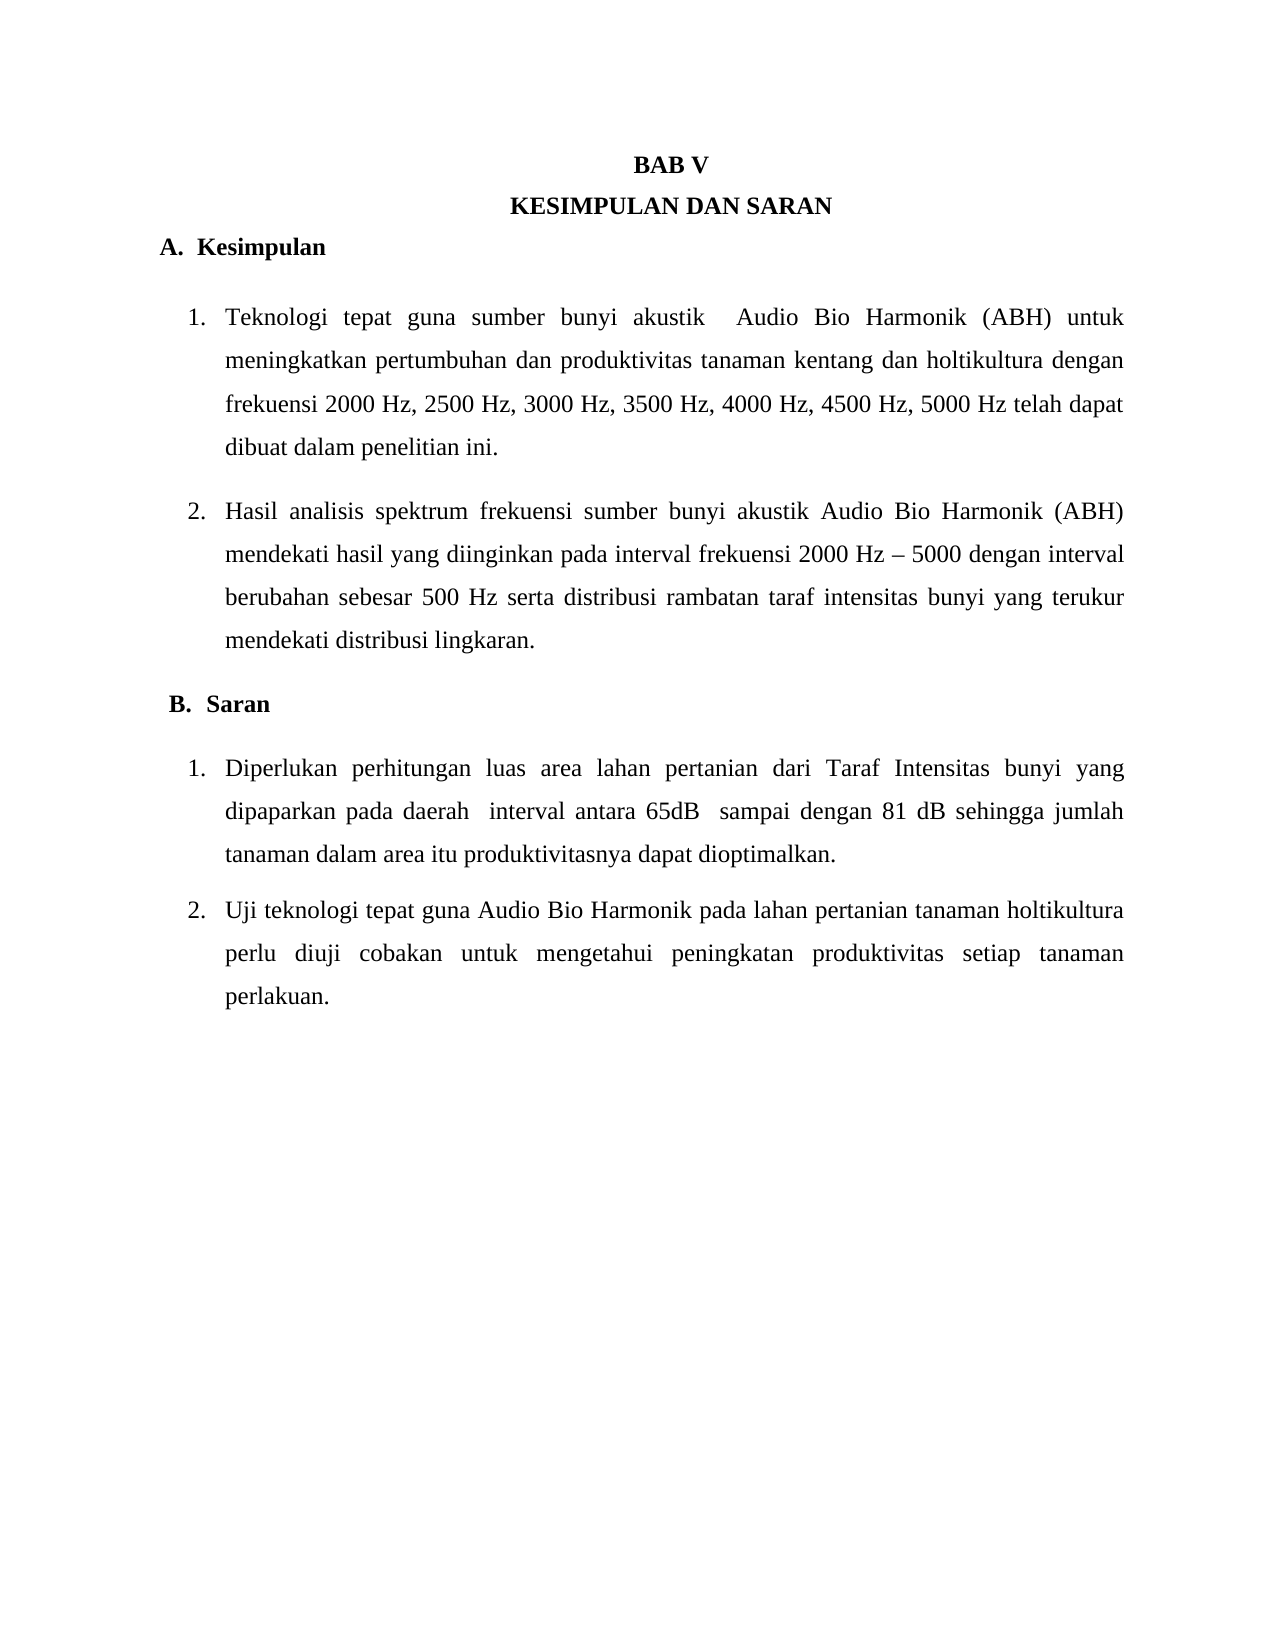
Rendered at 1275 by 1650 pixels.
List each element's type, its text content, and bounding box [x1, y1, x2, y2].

text BAB V [217, 150, 1125, 179]
list Saran [169, 689, 1125, 718]
list Teknologi tepat guna sumber bunyi akustik Audio Bio Harmonik (ABH) untuk meningkatkan pertumbuhan dan produktivitas tanaman kentang dan holtikultura dengan frekuensi 2000 Hz, 2500 Hz, 3000 Hz, 3500 Hz, 4000 Hz, 4500 Hz, 5000 Hz telah dapat dibuat dalam penelitian ini. [187, 302, 1125, 461]
list Diperlukan perhitungan luas area lahan pertanian dari Taraf Intensitas bunyi yang dipaparkan pada daerah interval antara 65dB sampai dengan 81 dB sehingga jumlah tanaman dalam area itu produktivitasnya dapat dioptimalkan. [187, 753, 1125, 868]
text KESIMPULAN DAN SARAN [217, 191, 1125, 220]
list Uji teknologi tepat guna Audio Bio Harmonik pada lahan pertanian tanaman holtikultura perlu diuji cobakan untuk mengetahui peningkatan produktivitas setiap tanaman perlakuan. [187, 895, 1125, 1010]
list Kesimpulan [159, 232, 1125, 261]
list Hasil analisis spektrum frekuensi sumber bunyi akustik Audio Bio Harmonik (ABH) mendekati hasil yang diinginkan pada interval frekuensi 2000 Hz – 5000 dengan interval berubahan sebesar 500 Hz serta distribusi rambatan taraf intensitas bunyi yang terukur mendekati distribusi lingkaran. [187, 496, 1125, 654]
